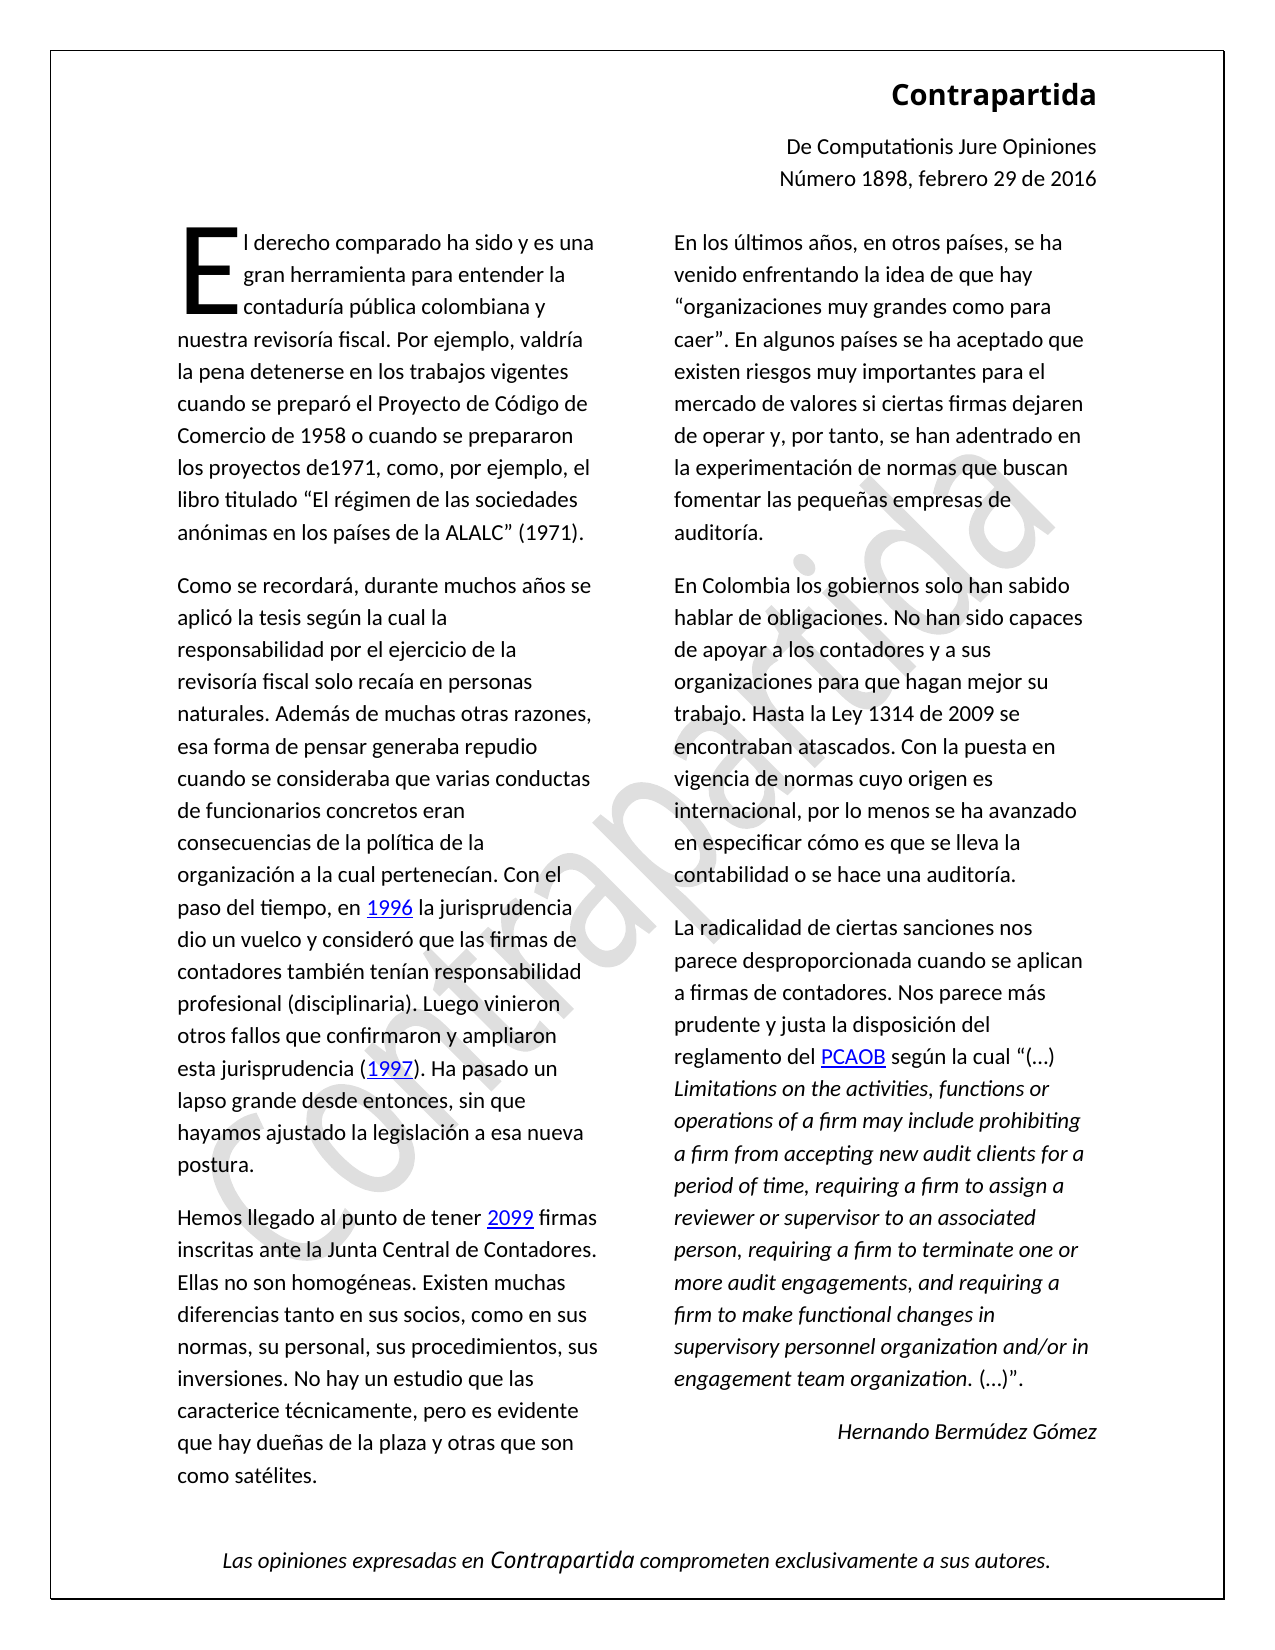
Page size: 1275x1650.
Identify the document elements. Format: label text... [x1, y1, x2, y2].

text l derecho comparado ha sido y es una gran herramienta para entender la contaduría pública colombiana y nuestra revisoría fiscal. Por ejemplo, valdría la pena detenerse en los trabajos vigentes cuando se preparó el Proyecto de Código de Comercio de 1958 o cuando se prepararon los proyectos de1971, como, por ejemplo, el libro titulado “El régimen de las sociedades anónimas en los países de la ALALC” (1971). [177, 228, 600, 546]
text En Colombia los gobiernos solo han sabido hablar de obligaciones. No han sido capaces de apoyar a los contadores y a sus organizaciones para que hagan mejor su trabajo. Hasta la Ley 1314 de 2009 se encontraban atascados. Con la puesta en vigencia de normas cuyo origen es internacional, por lo menos se ha avanzado en especificar cómo es que se lleva la contabilidad o se hace una auditoría. [674, 571, 1097, 888]
text En los últimos años, en otros países, se ha venido enfrentando la idea de que hay “organizaciones muy grandes como para caer”. En algunos países se ha aceptado que existen riesgos muy importantes para el mercado de valores si ciertas firmas dejaren de operar y, por tanto, se han adentrado en la experimentación de normas que buscan fomentar las pequeñas empresas de auditoría. [674, 228, 1097, 546]
text La radicalidad de ciertas sanciones nos parece desproporcionada cuando se aplican a firmas de contadores. Nos parece más prudente y justa la disposición del reglamento del PCAOB según la cual “(…) Limitations on the activities, functions or operations of a firm may include prohibiting a firm from accepting new audit clients for a period of time, requiring a firm to assign a reviewer or supervisor to an associated person, requiring a firm to terminate one or more audit engagements, and requiring a firm to make functional changes in supervisory personnel organization and/or in engagement team organization. (…)”. [674, 913, 1097, 1392]
text Hernando Bermúdez Gómez [674, 1417, 1097, 1445]
text Como se recordará, durante muchos años se aplicó la tesis según la cual la responsabilidad por el ejercicio de la revisoría fiscal solo recaía en personas naturales. Además de muchas otras razones, esa forma de pensar generaba repudio cuando se consideraba que varias conductas de funcionarios concretos eran consecuencias de la política de la organización a la cual pertenecían. Con el paso del tiempo, en 1996 la jurisprudencia dio un vuelco y consideró que las firmas de contadores también tenían responsabilidad profesional (disciplinaria). Luego vinieron otros fallos que confirmaron y ampliaron esta jurisprudencia (1997). Ha pasado un lapso grande desde entonces, sin que hayamos ajustado la legislación a esa nueva postura. [177, 571, 600, 1178]
text Hemos llegado al punto de tener 2099 firmas inscritas ante la Junta Central de Contadores. Ellas no son homogéneas. Existen muchas diferencias tanto en sus socios, como en sus normas, su personal, sus procedimientos, sus inversiones. No hay un estudio que las caracterice técnicamente, pero es evidente que hay dueñas de la plaza y otras que son como satélites. [177, 1203, 600, 1489]
